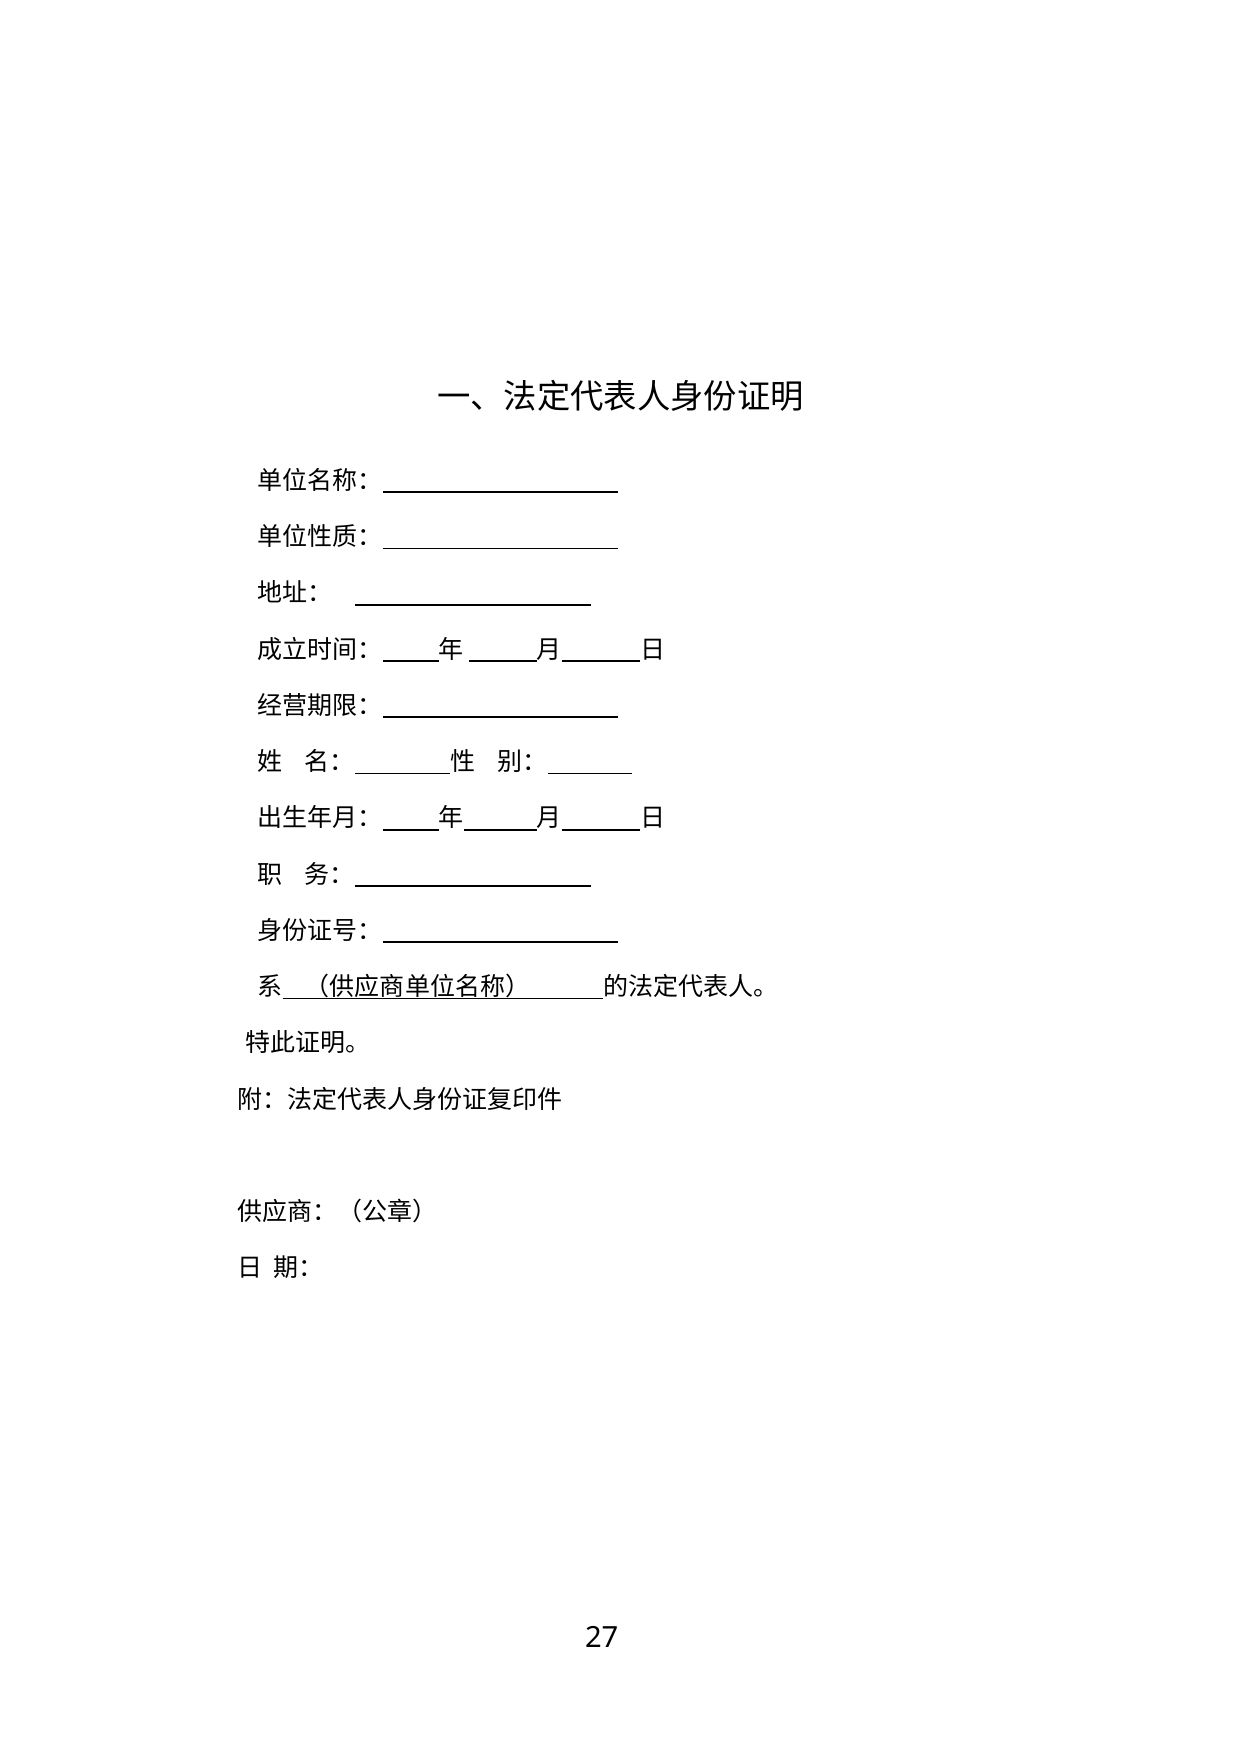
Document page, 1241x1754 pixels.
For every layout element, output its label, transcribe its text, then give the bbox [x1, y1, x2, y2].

text 身份证号： [150, 894, 1090, 951]
text 单位名称： [150, 444, 1090, 501]
text 地址： [150, 557, 1090, 613]
text 日 期： [150, 1232, 990, 1288]
text 姓 名： 性 别： [150, 726, 1090, 782]
text 特此证明。 [150, 1007, 1090, 1063]
text 系 （供应商单位名称） 的法定代表人。 [150, 951, 1090, 1007]
text 出生年月： 年 月 日 [150, 782, 1090, 838]
subtitle 一、法定代表人身份证明 [150, 376, 1090, 417]
text 单位性质： [150, 501, 1090, 557]
text 成立时间： 年 月 日 [150, 613, 1090, 669]
text 供应商：（公章） [150, 1176, 1090, 1232]
text 经营期限： [150, 669, 1090, 726]
text 职 务： [150, 838, 1090, 894]
text 附：法定代表人身份证复印件 [150, 1063, 1090, 1119]
